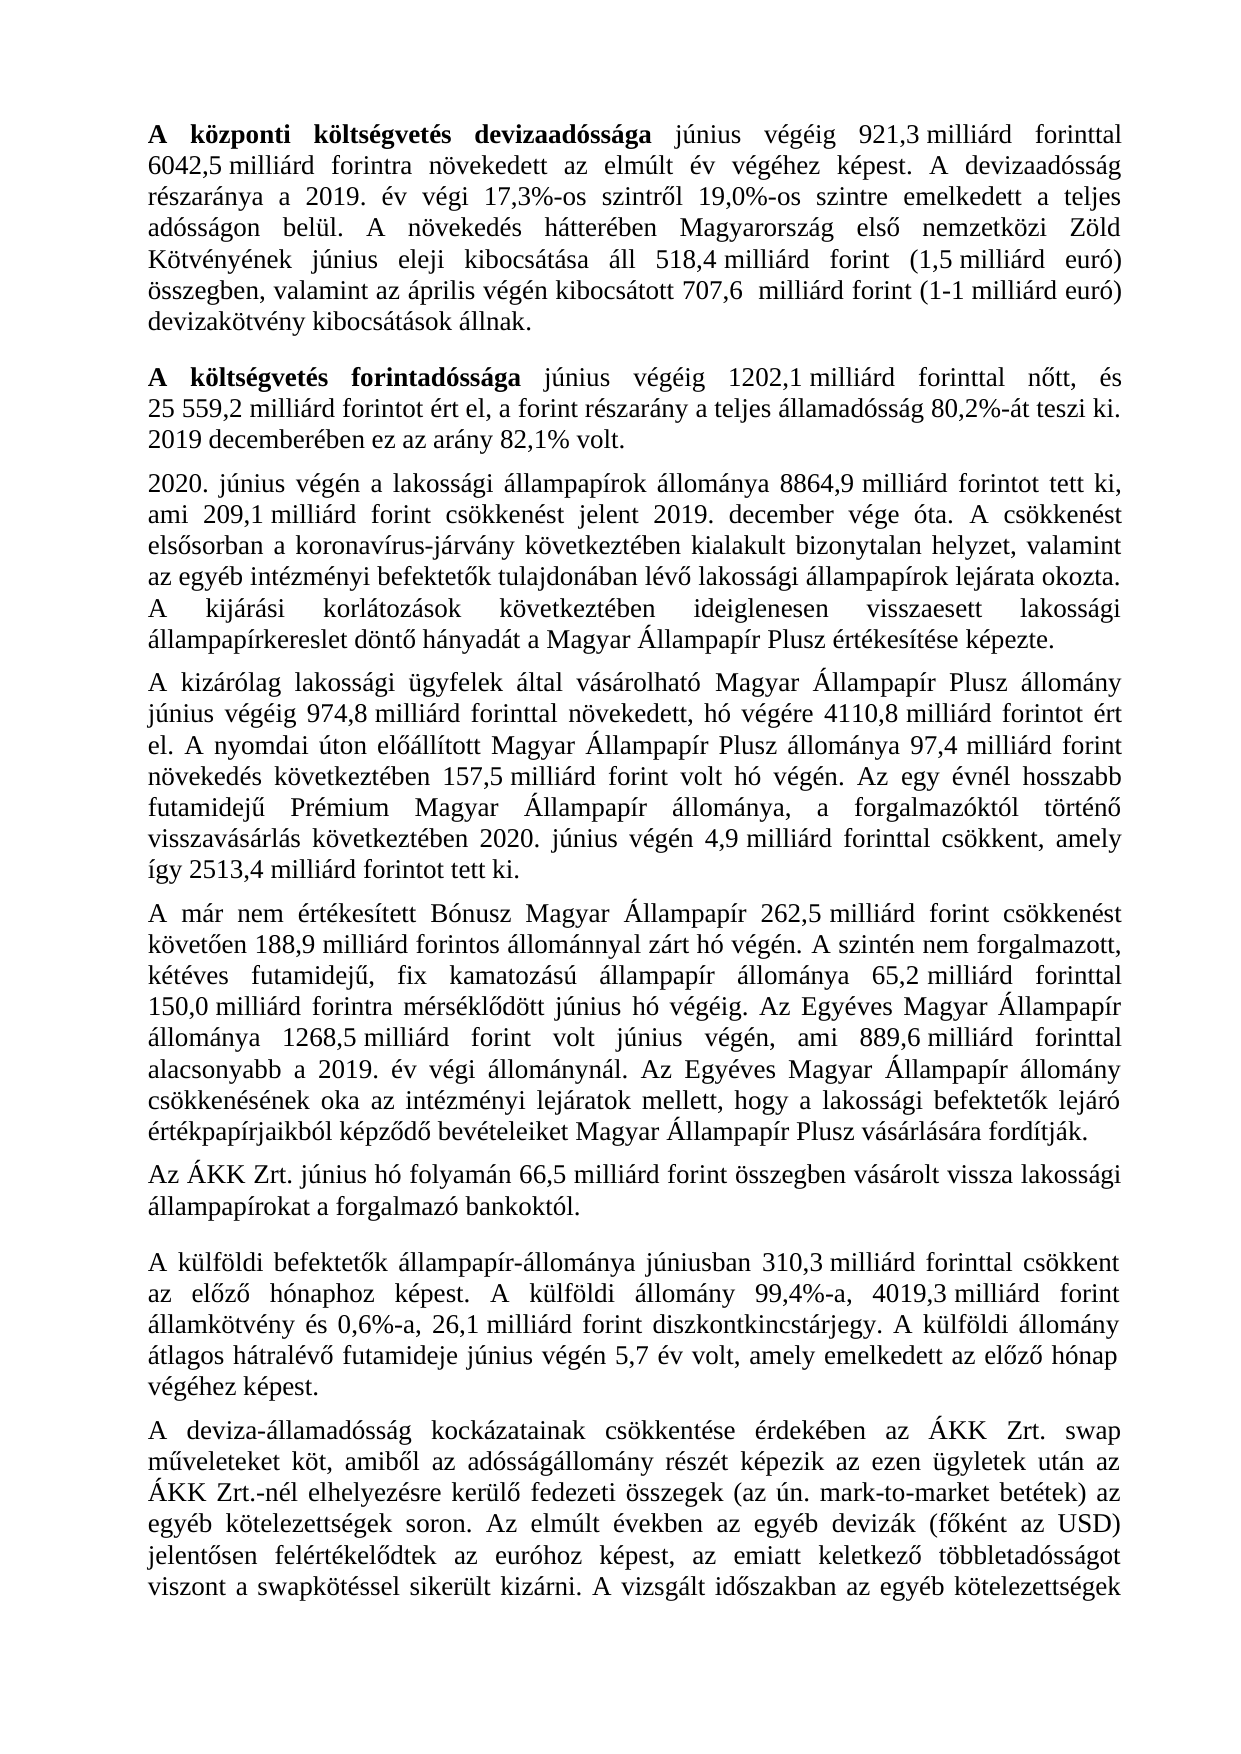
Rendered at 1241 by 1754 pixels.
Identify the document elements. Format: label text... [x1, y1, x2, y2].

text A külföldi befektetők állampapír-állománya júniusban 310,3 milliárd forinttal csökkent az előző hónaphoz képest. A külföldi állomány 99,4%-a, 4019,3 milliárd forint államkötvény és 0,6%-a, 26,1 milliárd forint diszkontkincstárjegy. A külföldi állomány átlagos hátralévő futamideje június végén 5,7 év volt, amely emelkedett az előző hónap végéhez képest. [148, 1246, 1120, 1402]
text 2020. június végén a lakossági állampapírok állománya 8864,9 milliárd forintot tett ki, ami 209,1 milliárd forint csökkenést jelent 2019. december vége óta. A csökkenést elsősorban a koronavírus-járvány következtében kialakult bizonytalan helyzet, valamint az egyéb intézményi befektetők tulajdonában lévő lakossági állampapírok lejárata okozta. A kijárási korlátozások következtében ideiglenesen visszaesett lakossági állampapírkereslet döntő hányadát a Magyar Állampapír Plusz értékesítése képezte. [148, 467, 1122, 654]
text A költségvetés forintadóssága június végéig 1202,1 milliárd forinttal nőtt, és 25 559,2 milliárd forintot ért el, a forint részarány a teljes államadósság 80,2%-át teszi ki. 2019 decemberében ez az arány 82,1% volt. [148, 361, 1122, 454]
text A kizárólag lakossági ügyfelek által vásárolható Magyar Állampapír Plusz állomány június végéig 974,8 milliárd forinttal növekedett, hó végére 4110,8 milliárd forintot ért el. A nyomdai úton előállított Magyar Állampapír Plusz állománya 97,4 milliárd forint növekedés következtében 157,5 milliárd forint volt hó végén. Az egy évnél hosszabb futamidejű Prémium Magyar Állampapír állománya, a forgalmazóktól történő visszavásárlás következtében 2020. június végén 4,9 milliárd forinttal csökkent, amely így 2513,4 milliárd forintot tett ki. [148, 666, 1122, 884]
text A már nem értékesített Bónusz Magyar Állampapír 262,5 milliárd forint csökkenést követően 188,9 milliárd forintos állománnyal zárt hó végén. A szintén nem forgalmazott, kétéves futamidejű, fix kamatozású állampapír állománya 65,2 milliárd forinttal 150,0 milliárd forintra mérséklődött június hó végéig. Az Egyéves Magyar Állampapír állománya 1268,5 milliárd forint volt június végén, ami 889,6 milliárd forinttal alacsonyabb a 2019. év végi állománynál. Az Egyéves Magyar Állampapír állomány csökkenésének oka az intézményi lejáratok mellett, hogy a lakossági befektetők lejáró értékpapírjaikból képződő bevételeiket Magyar Állampapír Plusz vásárlására fordítják. [148, 897, 1122, 1146]
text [148, 1414, 1122, 1601]
text A központi költségvetés devizaadóssága június végéig 921,3 milliárd forinttal 6042,5 milliárd forintra növekedett az elmúlt év végéhez képest. A devizaadósság részaránya a 2019. év végi 17,3%-os szintről 19,0%-os szintre emelkedett a teljes adósságon belül. A növekedés hátterében Magyarország első nemzetközi Zöld Kötvényének június eleji kibocsátása áll 518,4 milliárd forint (1,5 milliárd euró) összegben, valamint az április végén kibocsátott 707,6 milliárd forint (1-1 milliárd euró) devizakötvény kibocsátások állnak. [148, 118, 1122, 336]
text Az ÁKK Zrt. június hó folyamán 66,5 milliárd forint összegben vásárolt vissza lakossági állampapírokat a forgalmazó bankoktól. [148, 1159, 1122, 1221]
